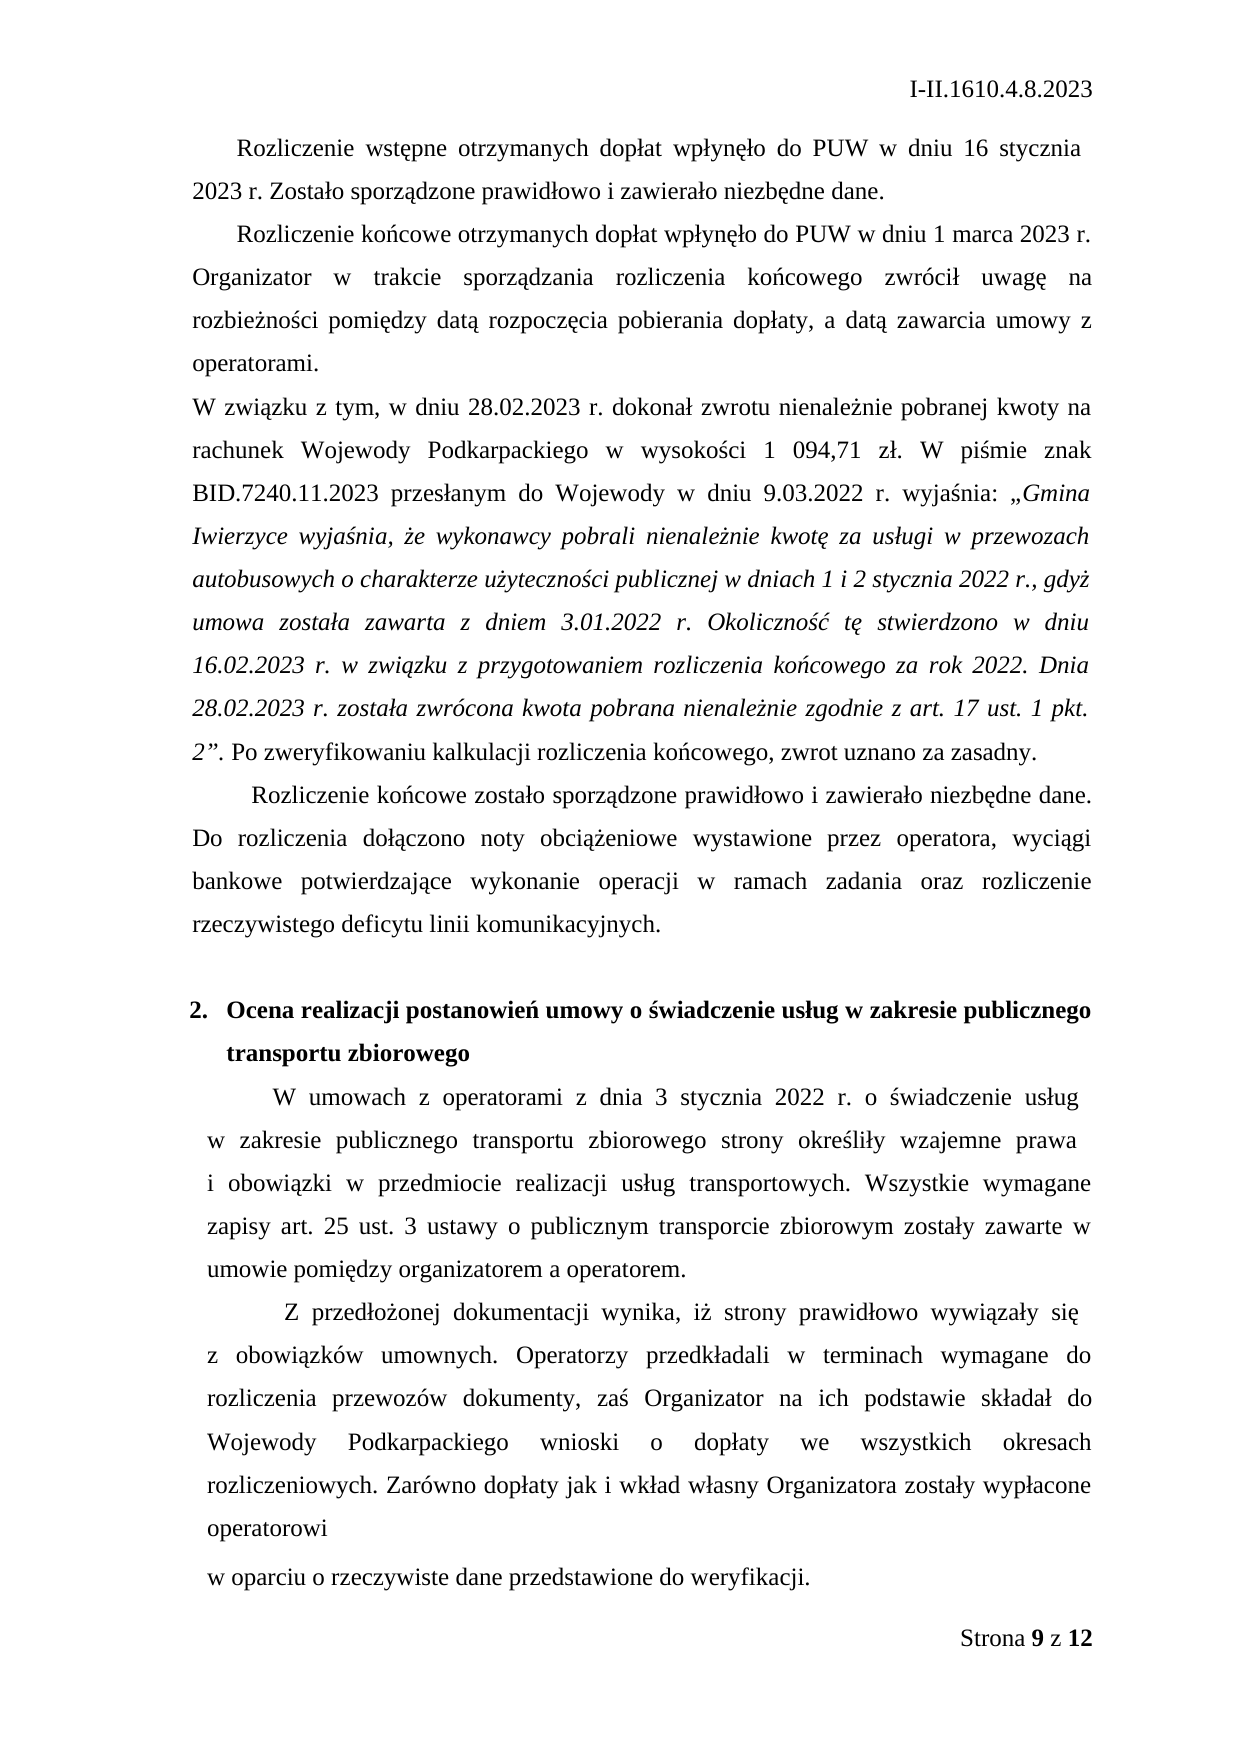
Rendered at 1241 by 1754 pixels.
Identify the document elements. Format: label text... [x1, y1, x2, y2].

list Ocena realizacji postanowień umowy o świadczenie usług w zakresie publicznego transportu zbiorowego [189, 995, 1092, 1067]
text Rozliczenie końcowe otrzymanych dopłat wpłynęło do PUW w dniu 1 marca 2023 r. Organizator w trakcie sporządzania rozliczenia końcowego zwrócił uwagę na rozbieżności pomiędzy datą rozpoczęcia pobierania dopłaty, a datą zawarcia umowy z operatorami. W związku z tym, w dniu 28.02.2023 r. dokonał zwrotu nienależnie pobranej kwoty na rachunek Wojewody Podkarpackiego w wysokości 1 094,71 zł. W piśmie znak BID.7240.11.2023 przesłanym do Wojewody w dniu 9.03.2022 r. wyjaśnia: „Gmina Iwierzyce wyjaśnia, że wykonawcy pobrali nienależnie kwotę za usługi w przewozach autobusowych o charakterze użyteczności publicznej w dniach 1 i 2 stycznia 2022 r., gdyż umowa została zawarta z dniem 3.01.2022 r. Okoliczność tę stwierdzono w dniu 16.02.2023 r. w związku z przygotowaniem rozliczenia końcowego za rok 2022. Dnia 28.02.2023 r. została zwrócona kwota pobrana nienależnie zgodnie z art. 17 ust. 1 pkt. 2”. Po zweryfikowaniu kalkulacji rozliczenia końcowego, zwrot uznano za zasadny. [192, 219, 1092, 765]
text Rozliczenie wstępne otrzymanych dopłat wpłynęło do PUW w dniu 16 stycznia 2023 r. Zostało sporządzone prawidłowo i zawierało niezbędne dane. [192, 133, 1092, 205]
text Rozliczenie końcowe zostało sporządzone prawidłowo i zawierało niezbędne dane. Do rozliczenia dołączono noty obciążeniowe wystawione przez operatora, wyciągi bankowe potwierdzające wykonanie operacji w ramach zadania oraz rozliczenie rzeczywistego deficytu linii komunikacyjnych. [192, 780, 1092, 938]
text Z przedłożonej dokumentacji wynika, iż strony prawidłowo wywiązały się z obowiązków umownych. Operatorzy przedkładali w terminach wymagane do rozliczenia przewozów dokumenty, zaś Organizator na ich podstawie składał do Wojewody Podkarpackiego wnioski o dopłaty we wszystkich okresach rozliczeniowych. Zarówno dopłaty jak i wkład własny Organizatora zostały wypłacone operatorowi w oparciu o rzeczywiste dane przedstawione do weryfikacji. [207, 1297, 1092, 1593]
text W umowach z operatorami z dnia 3 stycznia 2022 r. o świadczenie usług w zakresie publicznego transportu zbiorowego strony określiły wzajemne prawa i obowiązki w przedmiocie realizacji usług transportowych. Wszystkie wymagane zapisy art. 25 ust. 3 ustawy o publicznym transporcie zbiorowym zostały zawarte w umowie pomiędzy organizatorem a operatorem. [207, 1082, 1092, 1283]
